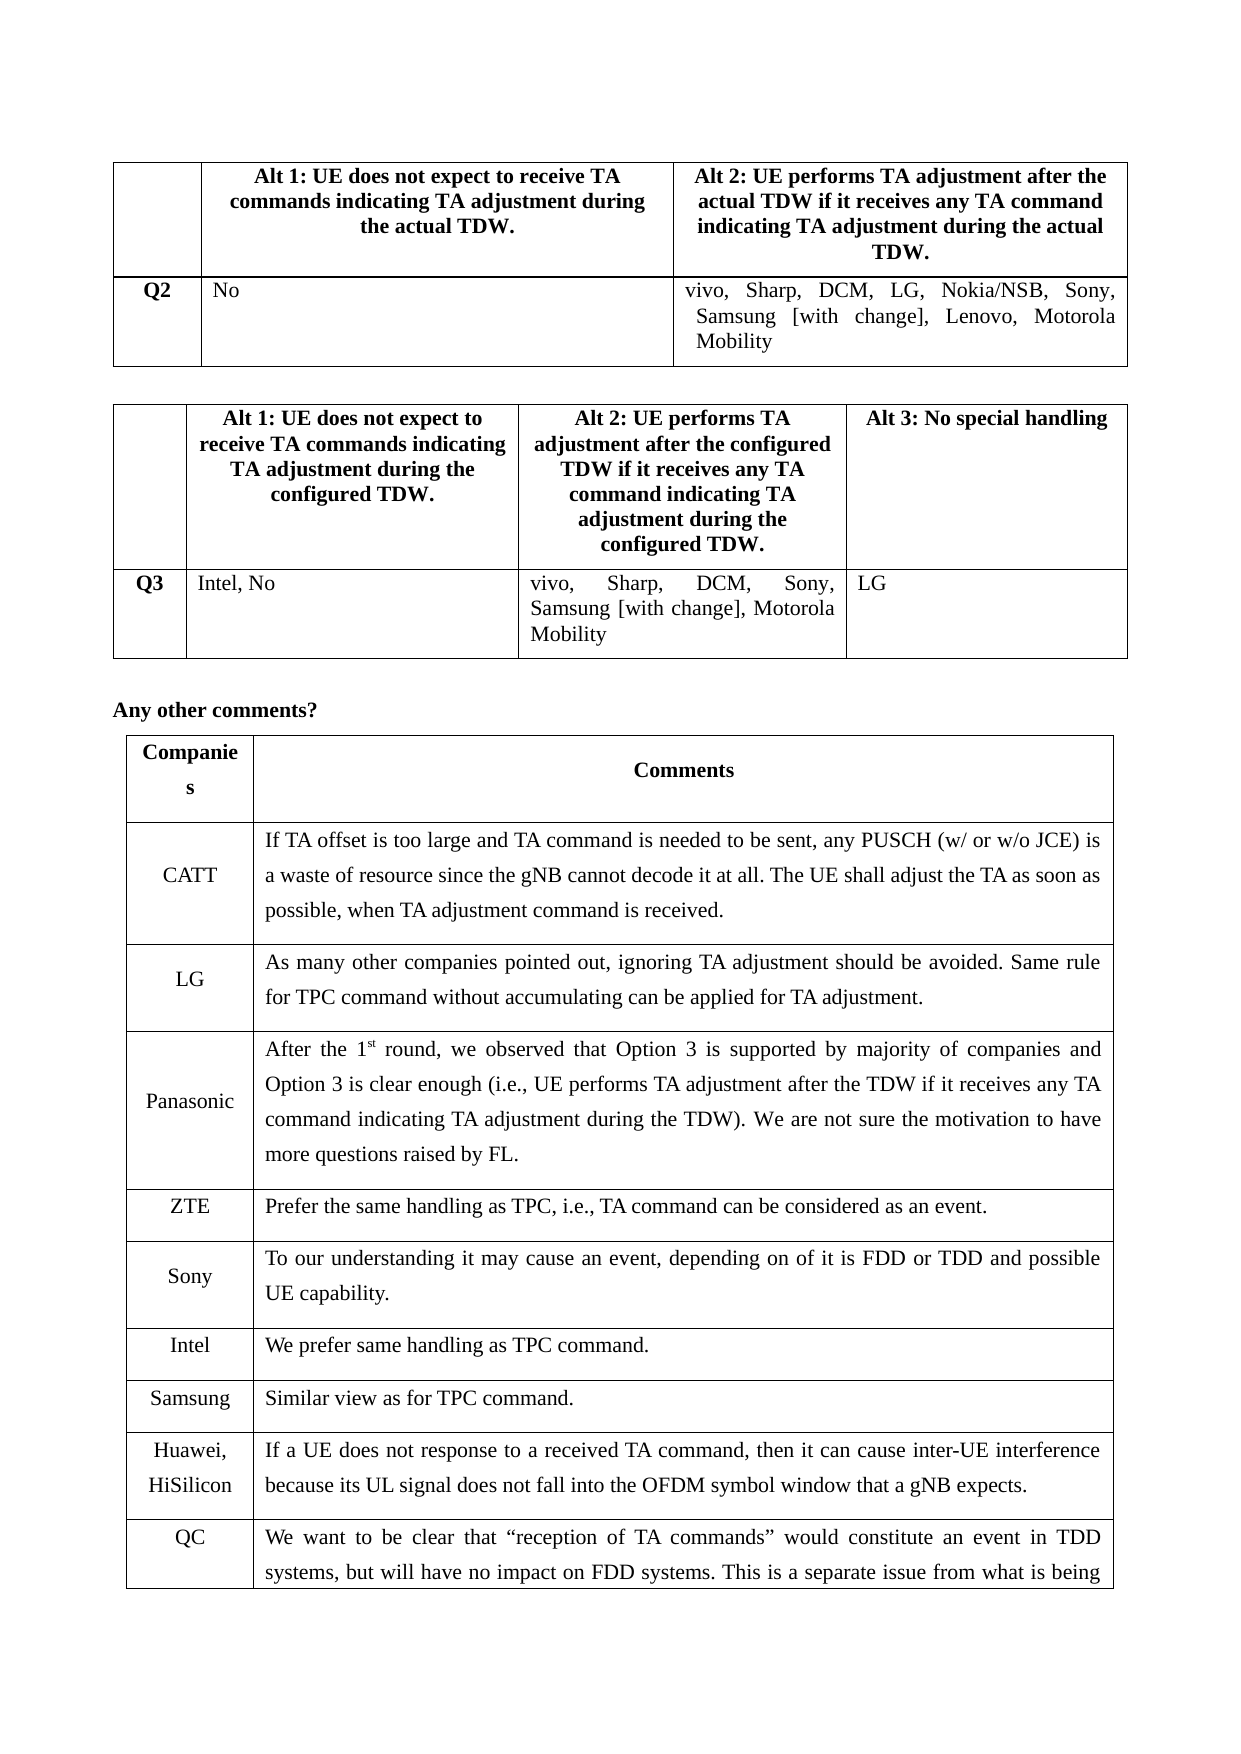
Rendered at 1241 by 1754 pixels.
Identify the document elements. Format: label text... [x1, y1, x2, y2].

table_cell Panasonic [127, 1032, 253, 1188]
table_cell After the 1st round, we observed that Option 3 is supported by majority of companies and Option 3 is clear enough (i.e., UE performs TA adjustment after the TDW if it receives any TA command indicating TA adjustment during the TDW). We are not sure the motivation to have more questions raised by FL. [254, 1032, 1113, 1188]
table_header Alt 1: UE does not expect to receive TA commands indicating TA adjustment during the actual TDW. [202, 163, 673, 276]
table_cell We prefer same handling as TPC command. [254, 1329, 1113, 1380]
table_cell LG [847, 570, 1127, 658]
table_header Companies [127, 736, 253, 822]
table_cell ZTE [127, 1190, 253, 1241]
table_cell vivo, Sharp, DCM, LG, Nokia/NSB, Sony, Samsung [with change], Lenovo, Motorola Mobility [674, 278, 1127, 366]
table_header Alt 3: No special handling [847, 405, 1127, 569]
table_cell Sony [127, 1242, 253, 1328]
table_header Alt 2: UE performs TA adjustment after the configured TDW if it receives any TA command indicating TA adjustment during the configured TDW. [519, 405, 846, 569]
table_cell No [202, 278, 673, 366]
table_header Alt 2: UE performs TA adjustment after the actual TDW if it receives any TA command indicating TA adjustment during the actual TDW. [674, 163, 1127, 276]
table_cell Huawei, HiSilicon [127, 1433, 253, 1519]
table_cell vivo, Sharp, DCM, Sony, Samsung [with change], Motorola Mobility [519, 570, 846, 658]
table_header [114, 163, 201, 276]
table_cell As many other companies pointed out, ignoring TA adjustment should be avoided. Same rule for TPC command without accumulating can be applied for TA adjustment. [254, 945, 1113, 1031]
table_cell LG [127, 945, 253, 1031]
table_cell CATT [127, 823, 253, 944]
table_header Alt 1: UE does not expect to receive TA commands indicating TA adjustment during the configured TDW. [187, 405, 518, 569]
table_cell Q3 [114, 570, 186, 658]
table_cell Similar view as for TPC command. [254, 1381, 1113, 1432]
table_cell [254, 1520, 1113, 1588]
table_cell To our understanding it may cause an event, depending on of it is FDD or TDD and possible UE capability. [254, 1242, 1113, 1328]
table_cell Samsung [127, 1381, 253, 1432]
table_cell If a UE does not response to a received TA command, then it can cause inter-UE interference because its UL signal does not fall into the OFDM symbol window that a gNB expects. [254, 1433, 1113, 1519]
table_cell Intel, No [187, 570, 518, 658]
table_header [114, 405, 186, 569]
table_cell If TA offset is too large and TA command is needed to be sent, any PUSCH (w/ or w/o JCE) is a waste of resource since the gNB cannot decode it at all. The UE shall adjust the TA as soon as possible, when TA adjustment command is received. [254, 823, 1113, 944]
table_cell Q2 [114, 278, 201, 366]
text Any other comments? [112, 697, 1128, 722]
table_header Comments [254, 736, 1113, 822]
table_cell QC [127, 1520, 253, 1588]
table_cell Intel [127, 1329, 253, 1380]
table_cell Prefer the same handling as TPC, i.e., TA command can be considered as an event. [254, 1190, 1113, 1241]
